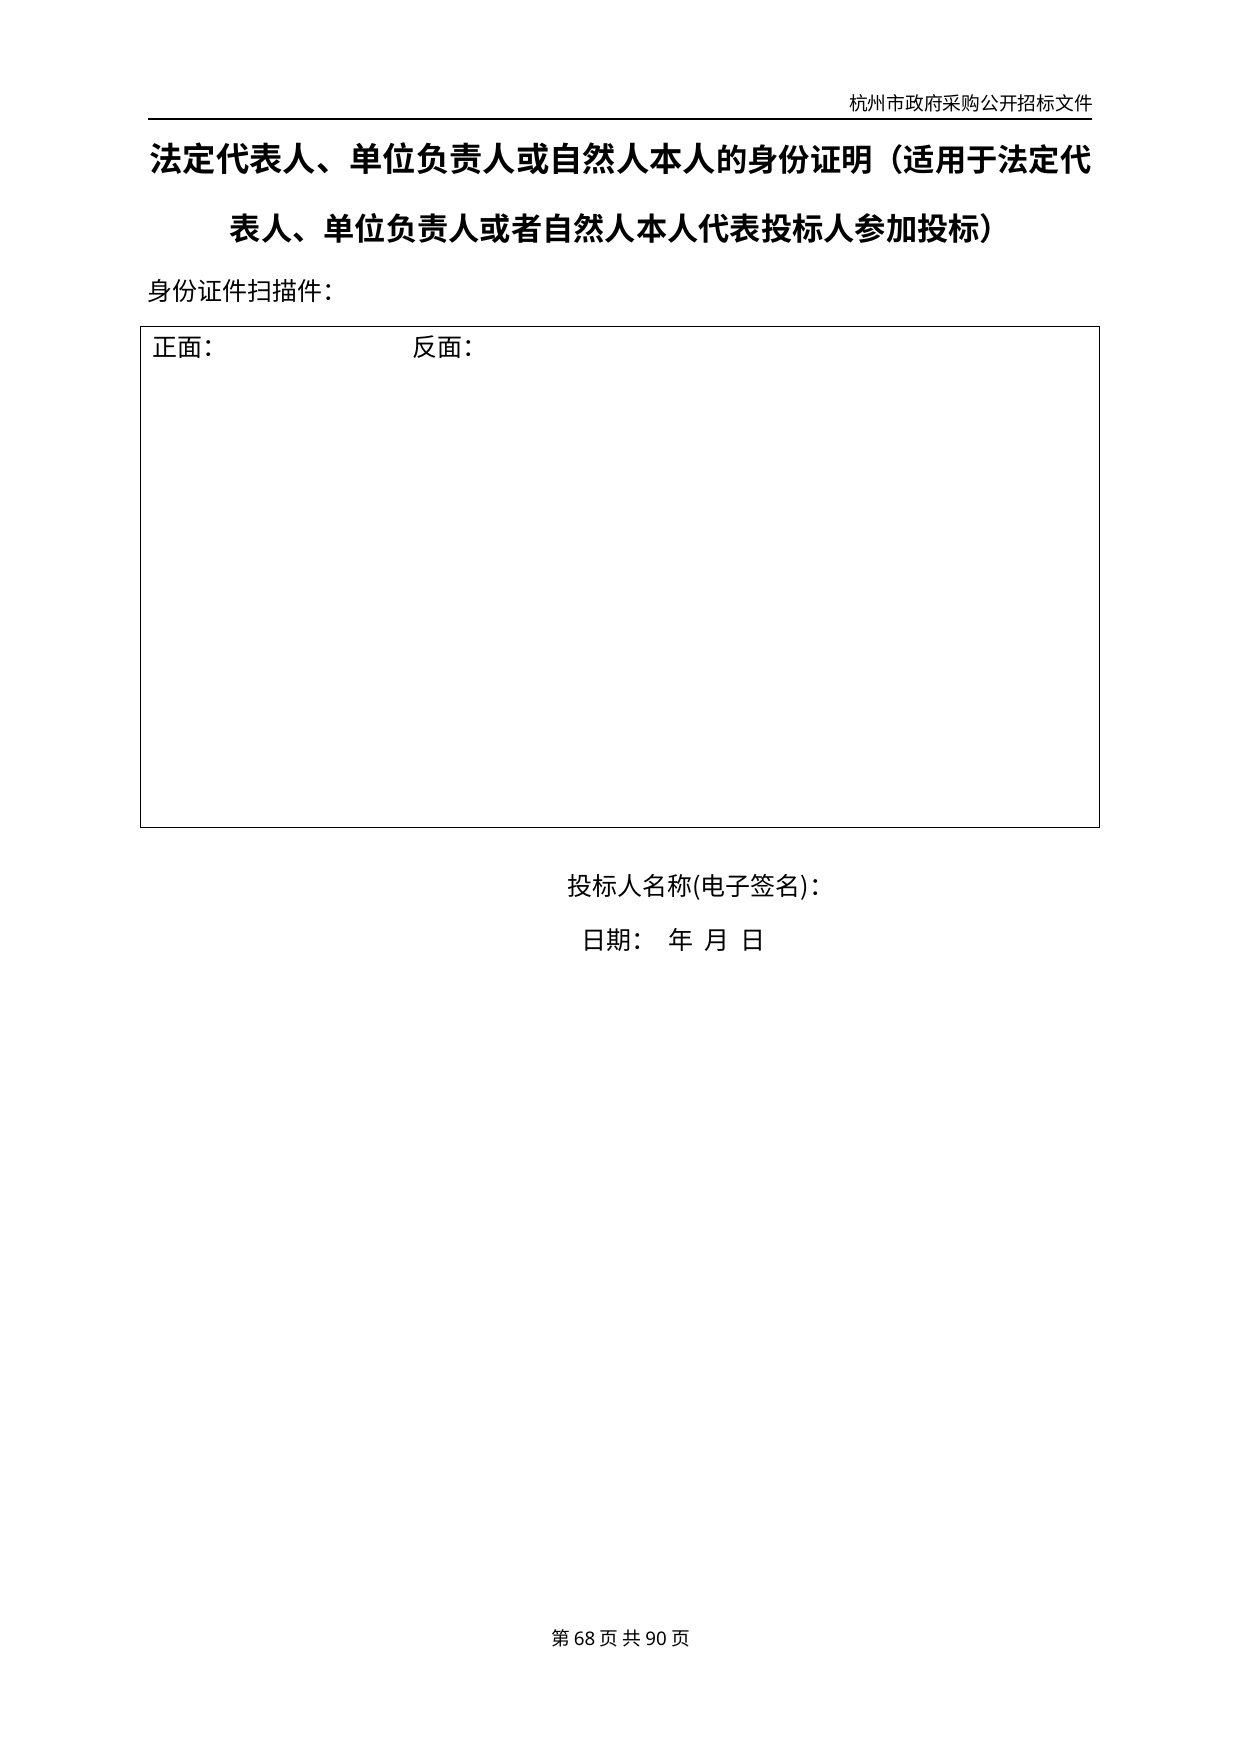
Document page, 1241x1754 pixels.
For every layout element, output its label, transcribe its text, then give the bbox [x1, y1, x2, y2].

text 日期： 年 月 日 [148, 920, 1092, 957]
table_header 正面： 反面： [141, 327, 1099, 827]
text 身份证件扫描件： [148, 272, 1092, 308]
text 法定代表人、单位负责人或自然人本人的身份证明（适用于法定代表人、单位负责人或者自然人本人代表投标人参加投标） [148, 133, 1092, 249]
text 投标人名称(电子签名)： [148, 866, 1092, 902]
